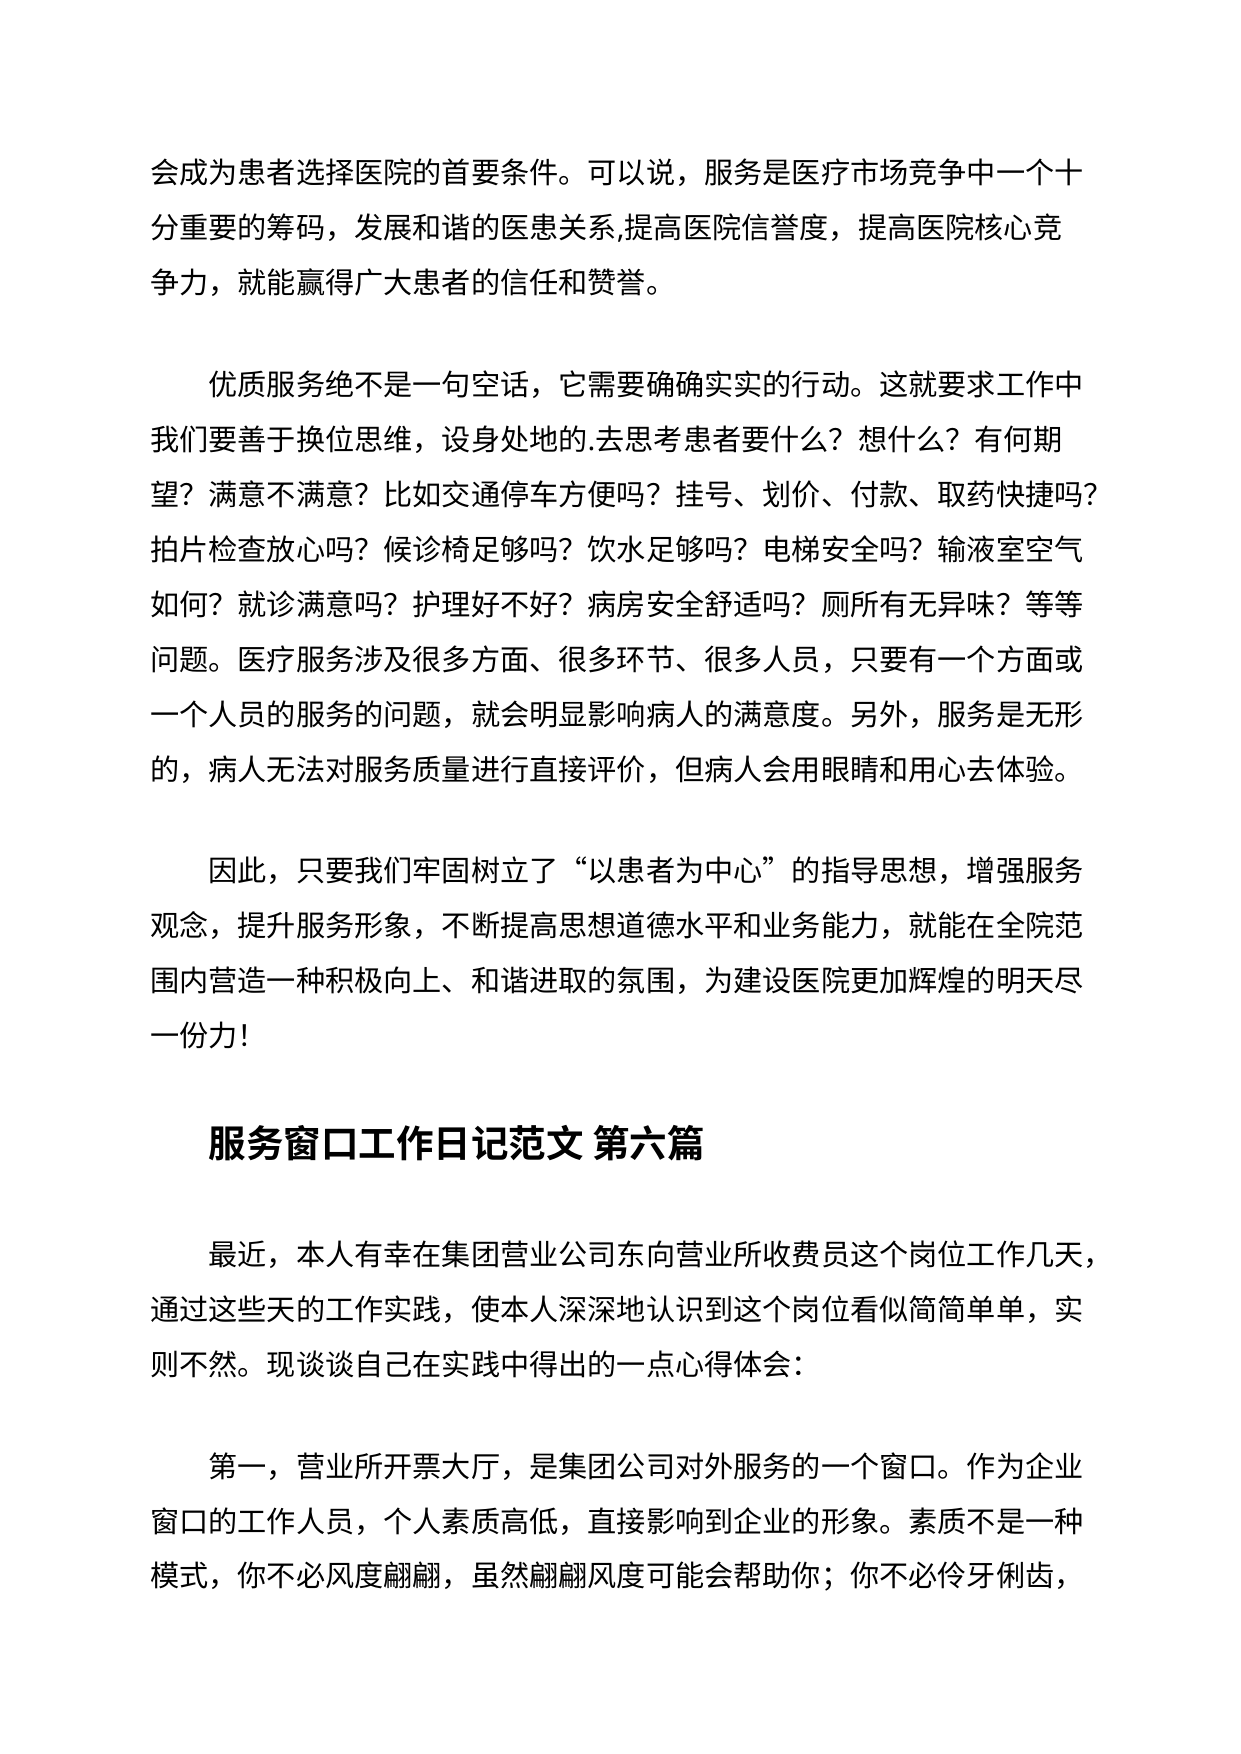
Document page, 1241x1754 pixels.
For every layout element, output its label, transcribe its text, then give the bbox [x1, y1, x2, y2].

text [150, 150, 1090, 302]
text 服务窗口工作日记范文 第六篇 [150, 1114, 1090, 1168]
text 因此，只要我们牢固树立了“以患者为中心”的指导思想，增强服务观念，提升服务形象，不断提高思想道德水平和业务能力，就能在全院范围内营造一种积极向上、和谐进取的氛围，为建设医院更加辉煌的明天尽一份力！ [150, 848, 1090, 1055]
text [150, 1443, 1090, 1595]
text 最近，本人有幸在集团营业公司东向营业所收费员这个岗位工作几天，通过这些天的工作实践，使本人深深地认识到这个岗位看似简简单单，实则不然。现谈谈自己在实践中得出的一点心得体会： [150, 1232, 1090, 1384]
text 优质服务绝不是一句空话，它需要确确实实的行动。这就要求工作中我们要善于换位思维，设身处地的.去思考患者要什么？想什么？有何期望？满意不满意？比如交通停车方便吗？挂号、划价、付款、取药快捷吗？拍片检查放心吗？候诊椅足够吗？饮水足够吗？电梯安全吗？输液室空气如何？就诊满意吗？护理好不好？病房安全舒适吗？厕所有无异味？等等问题。医疗服务涉及很多方面、很多环节、很多人员，只要有一个方面或一个人员的服务的问题，就会明显影响病人的满意度。另外，服务是无形的，病人无法对服务质量进行直接评价，但病人会用眼睛和用心去体验。 [150, 362, 1090, 788]
